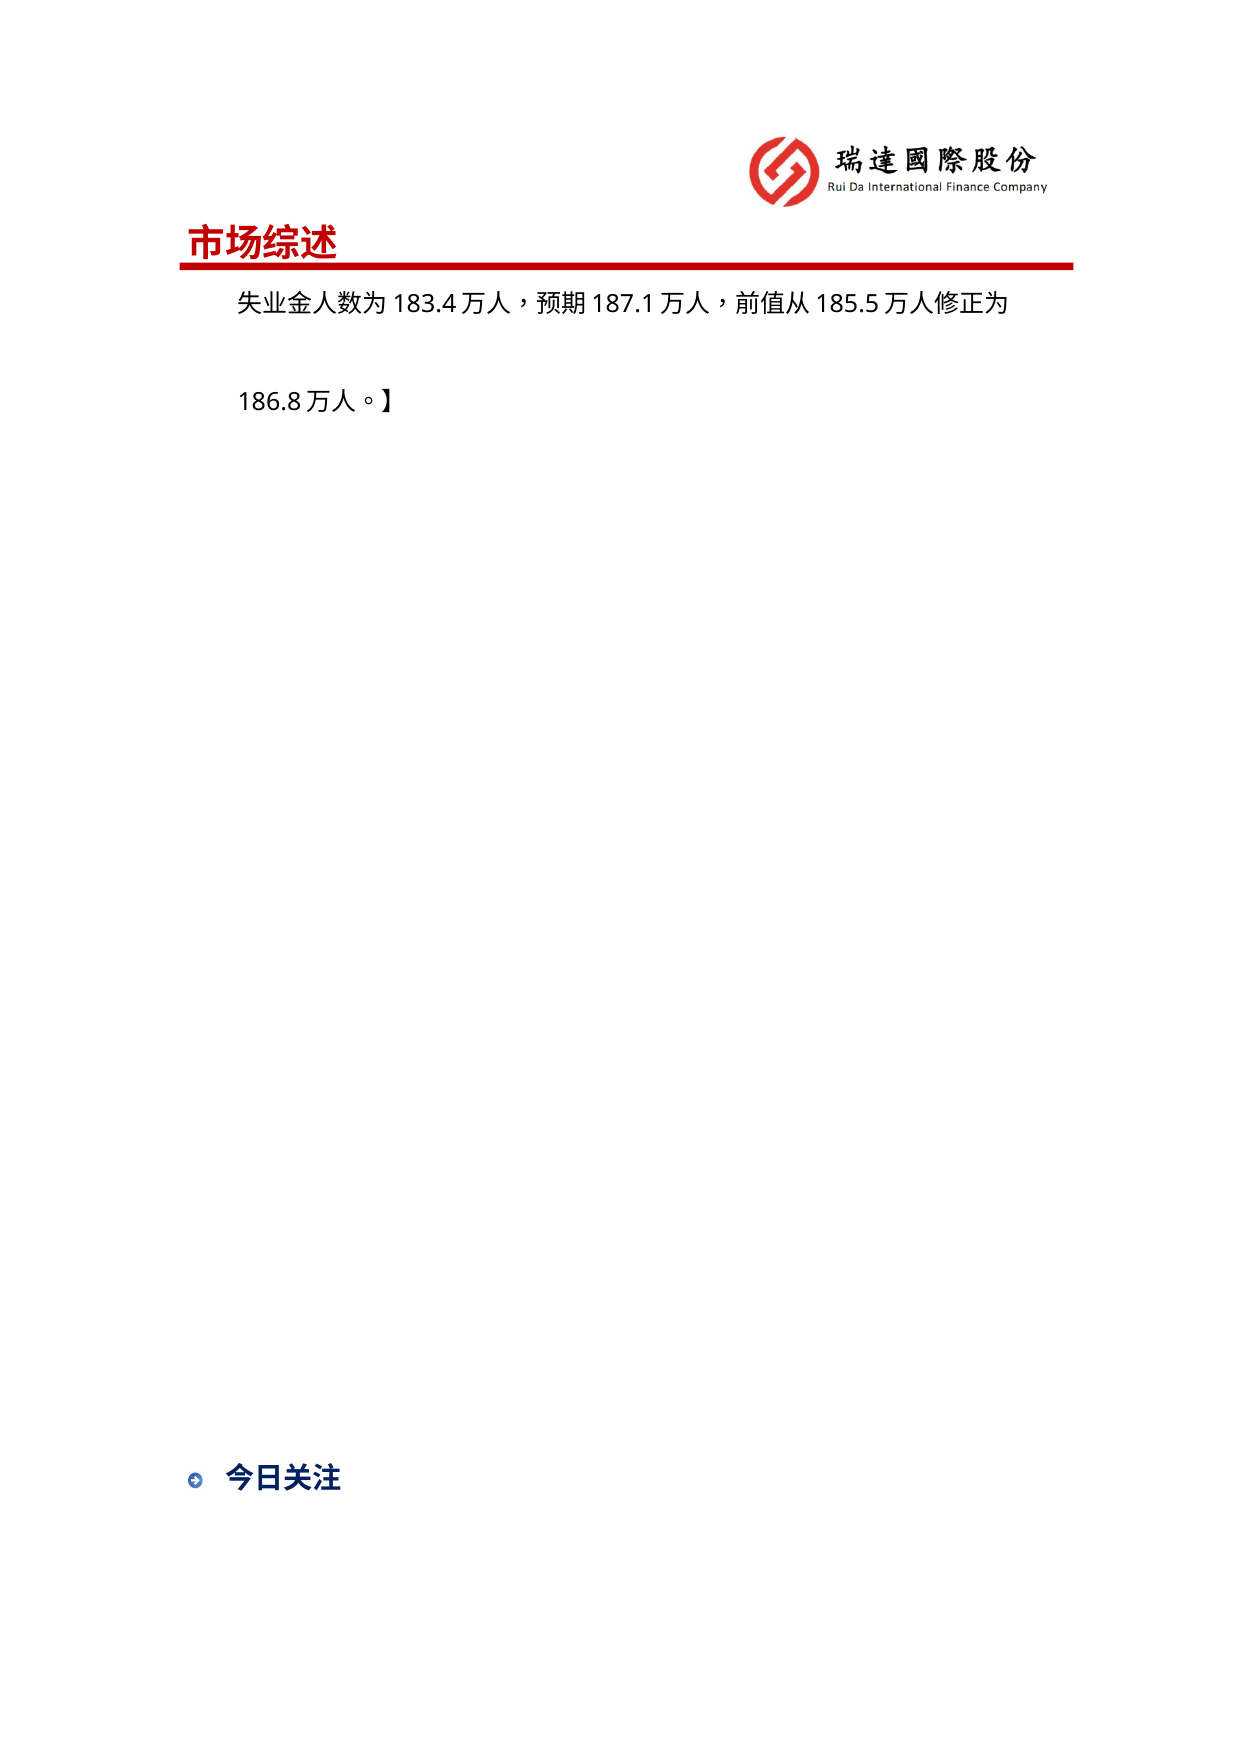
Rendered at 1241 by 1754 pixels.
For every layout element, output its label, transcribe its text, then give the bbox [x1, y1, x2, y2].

picture [188, 1471, 204, 1489]
picture [743, 130, 1054, 213]
list 【美国上周初请失业金人数为20.2万人，预期21万人，前值20.2万人；四周均值20.775万人，前值20.775万人。2023年12月30日当周续请失业金人数为183.4万人，预期187.1万人，前值从185.5万人修正为186.8万人。】 [187, 269, 1053, 432]
list 今日关注 [187, 1443, 1053, 1508]
